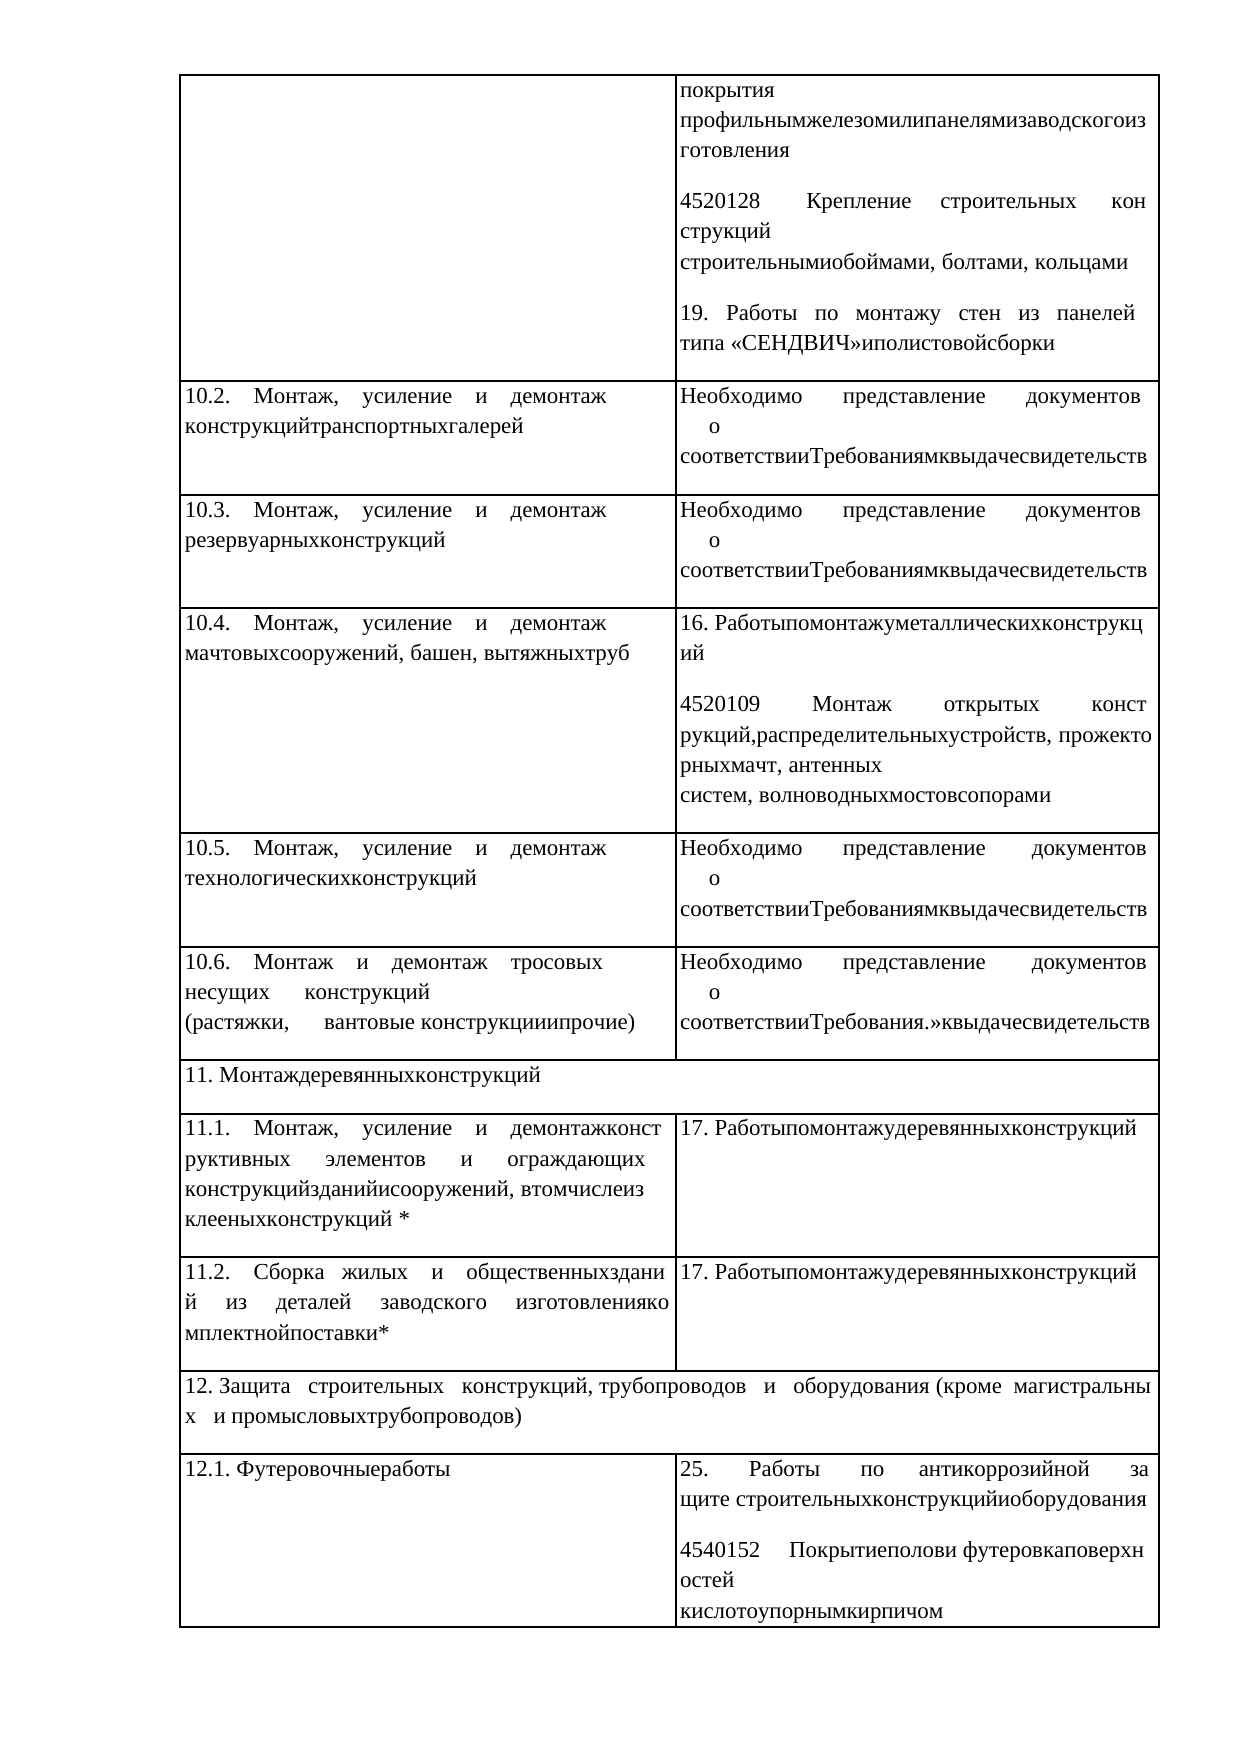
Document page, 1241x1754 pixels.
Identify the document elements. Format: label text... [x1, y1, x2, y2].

table_cell Необходимо представление документов о соответствииТребованиямквыдачесвидетельств [677, 382, 1158, 494]
table_cell 17. Работыпомонтажудеревянныхконструкций [677, 1258, 1158, 1370]
table_cell 10.4. Монтаж, усиление и демонтаж мачтовыхсооружений, башен, вытяжныхтруб [181, 609, 675, 832]
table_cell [181, 1455, 675, 1626]
table_cell Необходимо представление документов о соответствииТребования.»квыдачесвидетельств [677, 948, 1158, 1059]
table_cell Необходимо представление документов о соответствииТребованиямквыдачесвидетельств [677, 834, 1158, 946]
table_cell 10.5. Монтаж, усиление и демонтаж технологическихконструкций [181, 834, 675, 946]
table_cell 11.2. Сборка жилых и общественныхзданий из деталей заводского изготовлениякомплектнойпоставки* [181, 1258, 675, 1370]
table_cell 16. Работыпомонтажуметаллическихконструкций 4520109 Монтаж открытых конструкций,распределительныхустройств, прожекторныхмачт, антенных систем, волноводныхмостовсопорами [677, 609, 1158, 832]
table_cell 11.1. Монтаж, усиление и демонтажконструктивных элементов и ограждающих конструкцийзданийисооружений, втомчислеиз клееныхконструкций * [181, 1115, 675, 1256]
table_cell 10.6. Монтаж и демонтаж тросовых несущих конструкций (растяжки, вантовые конструкцииипрочие) [181, 948, 675, 1059]
table_header [181, 76, 675, 380]
table_cell 17. Работыпомонтажудеревянныхконструкций [677, 1115, 1158, 1256]
table_cell 10.3. Монтаж, усиление и демонтаж резервуарныхконструкций [181, 496, 675, 607]
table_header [677, 76, 1158, 380]
table_cell 11. Монтаждеревянныхконструкций [181, 1061, 1158, 1112]
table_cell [677, 1455, 1158, 1626]
table_cell Необходимо представление документов о соответствииТребованиямквыдачесвидетельств [677, 496, 1158, 607]
table_cell 10.2. Монтаж, усиление и демонтаж конструкцийтранспортныхгалерей [181, 382, 675, 494]
table_cell 12. Защита строительных конструкций, трубопроводов и оборудования (кроме магистральных и промысловыхтрубопроводов) [181, 1372, 1158, 1453]
